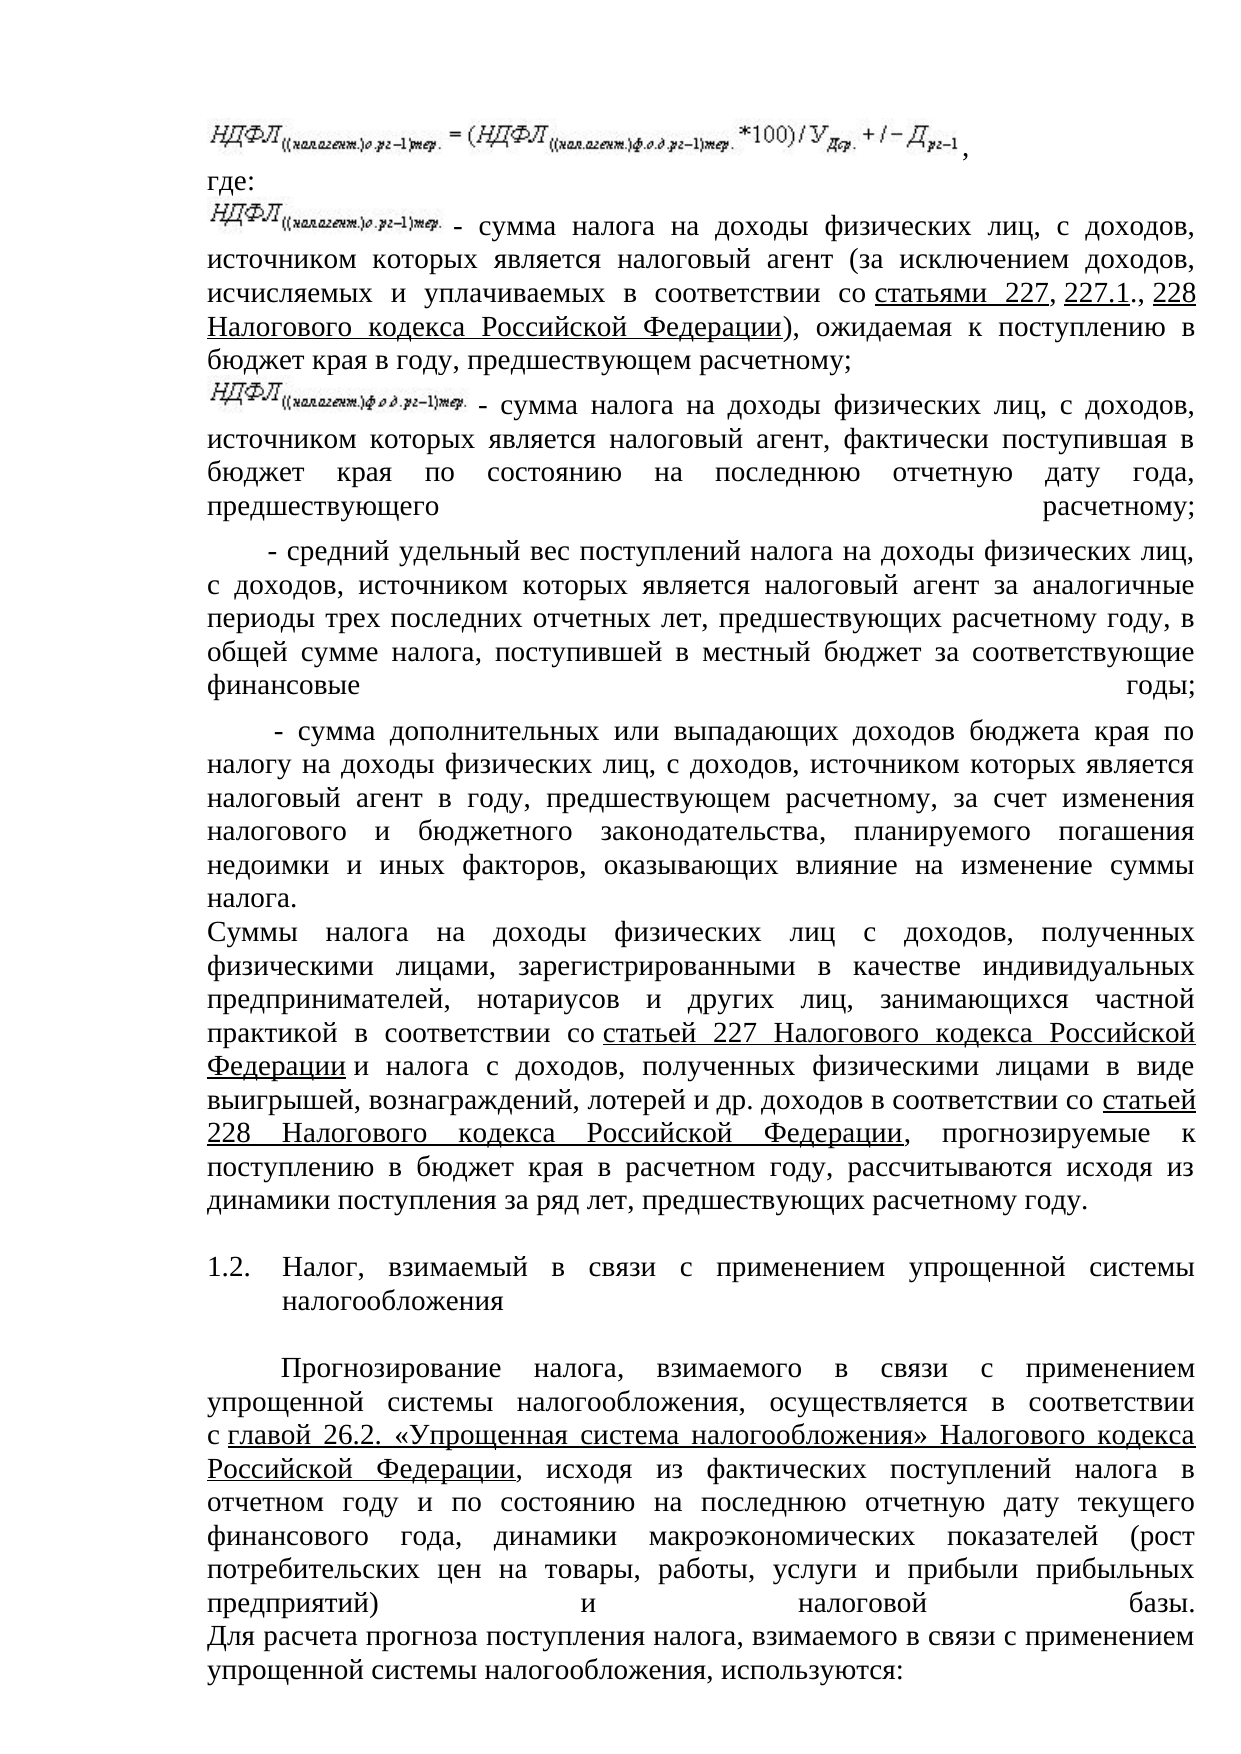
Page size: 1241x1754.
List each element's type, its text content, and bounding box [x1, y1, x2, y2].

list Прогнозирование налога, взимаемого в связи с применением упрощенной системы налогообложения, осуществляется в соответствии с главой 26.2. «Упрощенная система налогообложения» Налогового кодекса Российской Федерации, исходя из фактических поступлений налога в отчетном году и по состоянию на последнюю отчетную дату текущего финансового года, динамики макроэкономических показателей (рост потребительских цен на товары, работы, услуги и прибыли прибыльных предприятий) и налоговой базы. Для расчета прогноза поступления налога, взимаемого в связи с применением упрощенной системы налогообложения, используются: [207, 1317, 1196, 1686]
text - сумма налога на доходы физических лиц, с доходов, источником которых является налоговый агент, фактически поступившая в бюджет края по состоянию на последнюю отчетную дату года, предшествующего расчетному; - средний удельный вес поступлений налога на доходы физических лиц, с доходов, источником которых является налоговый агент за аналогичные периоды трех последних отчетных лет, предшествующих расчетному году, в общей сумме налога, поступившей в местный бюджет за соответствующие финансовые годы; - сумма дополнительных или выпадающих доходов бюджета края по налогу на доходы физических лиц, с доходов, источником которых является налоговый агент в году, предшествующем расчетному, за счет изменения налогового и бюджетного законодательства, планируемого погашения недоимки и иных факторов, оказывающих влияние на изменение суммы налога. Суммы налога на доходы физических лиц с доходов, полученных физическими лицами, зарегистрированными в качестве индивидуальных предпринимателей, нотариусов и других лиц, занимающихся частной практикой в соответствии со статьей 227 Налогового кодекса Российской Федерации и налога с доходов, полученных физическими лицами в виде выигрышей, вознаграждений, лотерей и др. доходов в соответствии со статьей 228 Налогового кодекса Российской Федерации, прогнозируемые к поступлению в бюджет края в расчетном году, рассчитываются исходя из динамики поступления за ряд лет, предшествующих расчетному году. [207, 376, 1196, 1216]
list Налог, взимаемый в связи с применением упрощенной системы налогообложения [207, 1249, 1196, 1317]
picture [206, 375, 471, 415]
picture [206, 118, 962, 157]
text , где: - сумма налога на доходы физических лиц, с доходов, источником которых является налоговый агент (за исключением доходов, исчисляемых и уплачиваемых в соответствии со статьями 227, 227.1., 228 Налогового кодекса Российской Федерации), ожидаемая к поступлению в бюджет края в году, предшествующем расчетному; [207, 118, 1196, 376]
picture [206, 196, 446, 236]
